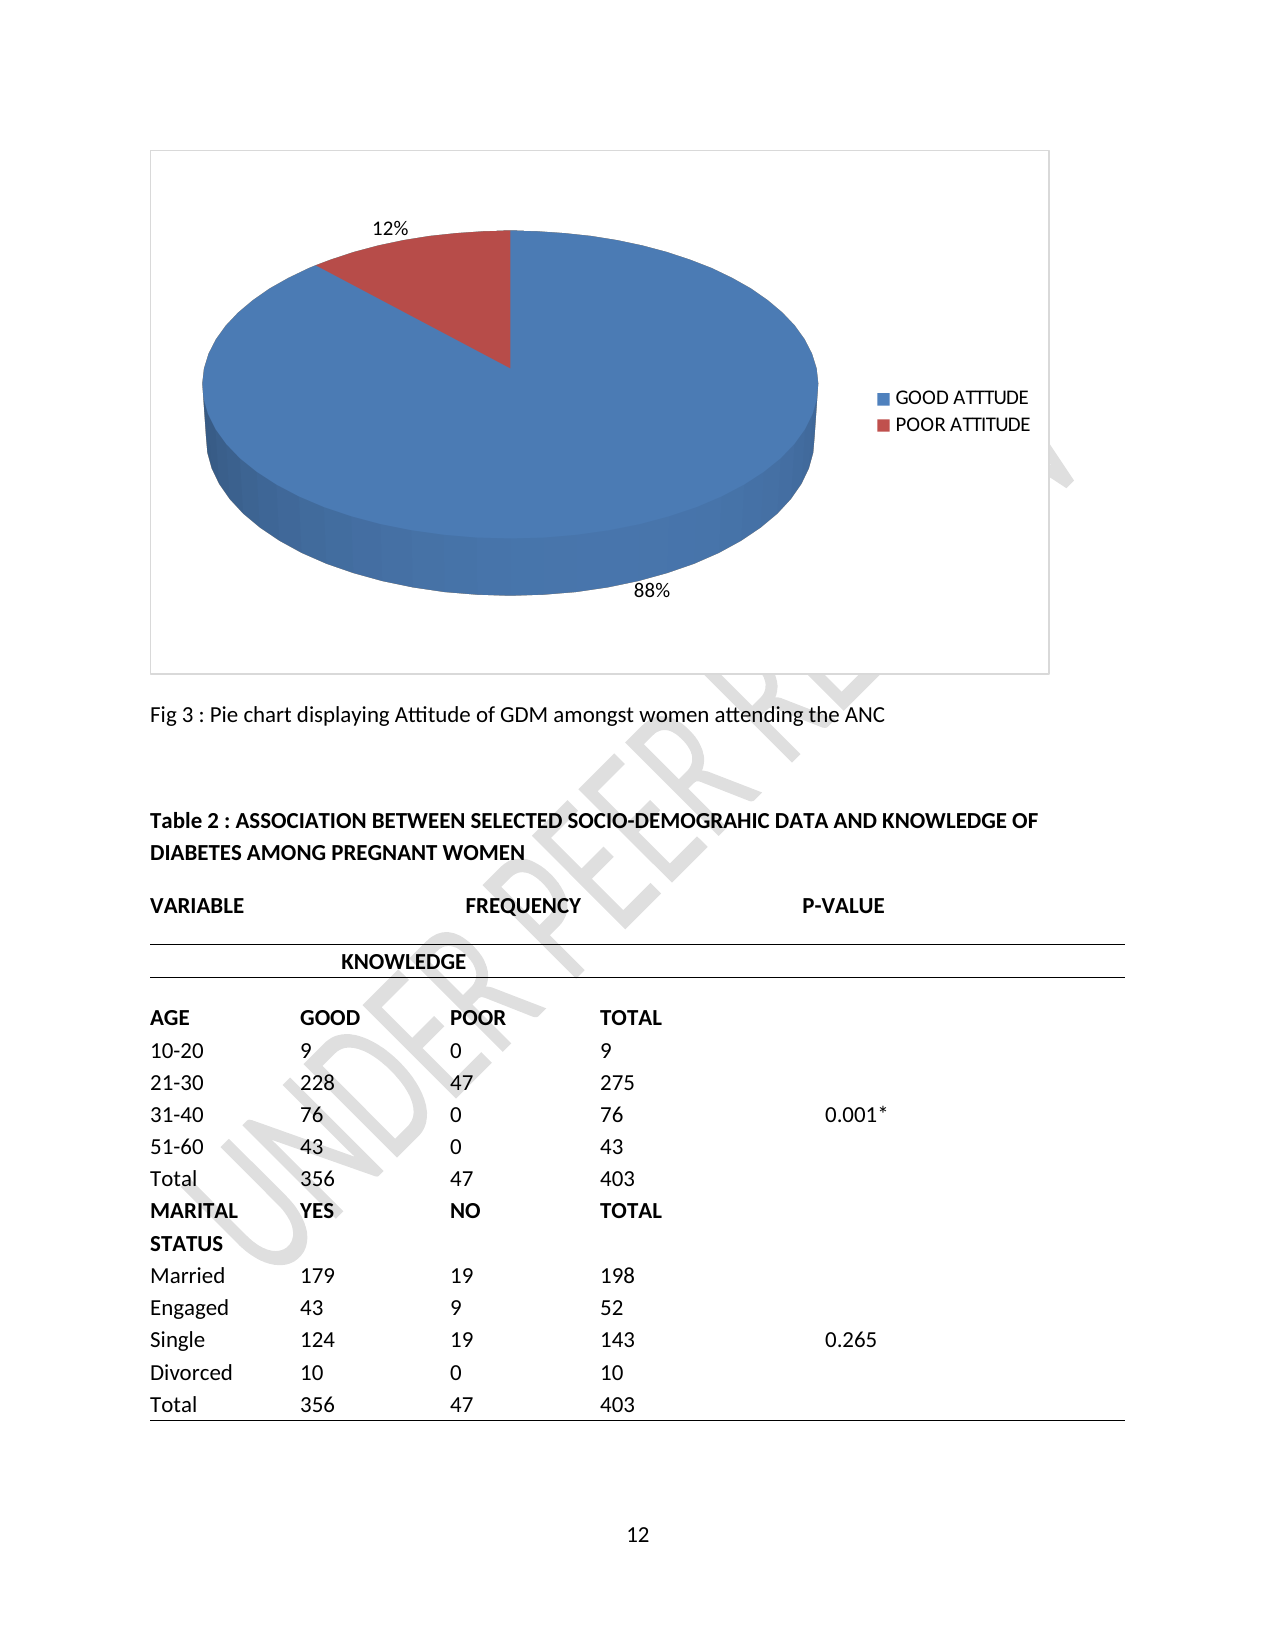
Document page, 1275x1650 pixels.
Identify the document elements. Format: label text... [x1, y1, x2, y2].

text 21-30 228 47 275 [150, 1068, 1125, 1096]
text Engaged 43 9 52 [150, 1293, 1125, 1321]
text AGE GOOD POOR TOTAL [150, 1003, 1125, 1032]
text KNOWLEDGE [150, 945, 1125, 977]
text Married 179 19 198 [150, 1261, 1125, 1289]
text Total 356 47 403 [150, 1164, 1125, 1192]
text Fig 3 : Pie chart displaying Attitude of GDM amongst women attending the ANC [150, 700, 1125, 728]
text Divorced 10 0 10 [150, 1358, 1125, 1386]
text 10-20 9 0 9 [150, 1036, 1125, 1064]
text Total 356 47 403 [150, 1390, 1125, 1420]
text VARIABLE FREQUENCY P-VALUE [150, 891, 1125, 919]
text Table 2 : ASSOCIATION BETWEEN SELECTED SOCIO-DEMOGRAHIC DATA AND KNOWLEDGE OF DIABETES AMONG PREGNANT WOMEN [150, 806, 1125, 866]
text Single 124 19 143 0.265 [150, 1325, 1125, 1353]
text MARITAL YES NO TOTAL [150, 1197, 1125, 1225]
text 31-40 76 0 76 0.001* [150, 1100, 1125, 1128]
text 51-60 43 0 43 [150, 1132, 1125, 1160]
text STATUS [150, 1229, 1125, 1257]
